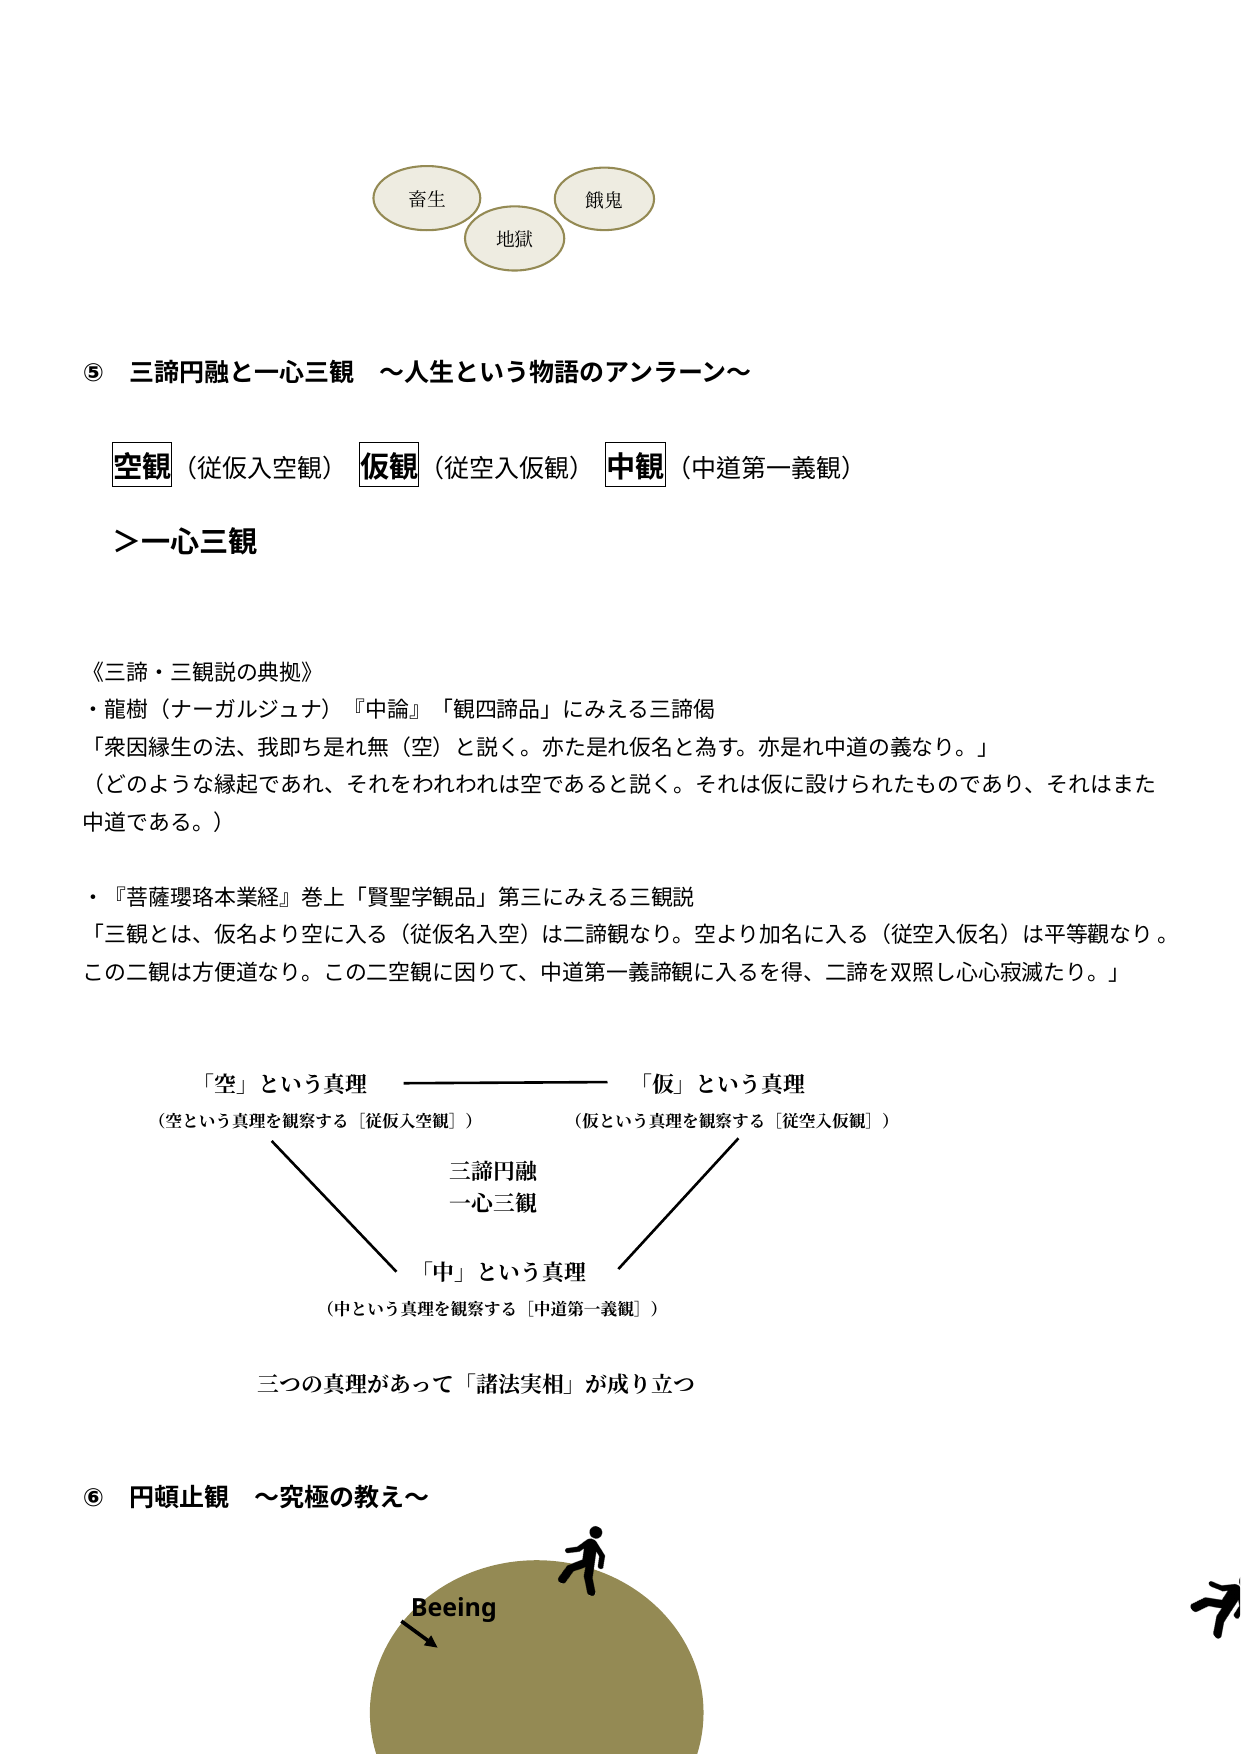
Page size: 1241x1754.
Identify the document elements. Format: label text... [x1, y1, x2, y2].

text 《三諦・三観説の典拠》 [83, 652, 1157, 689]
text 「空」という真理 「仮」という真理 [83, 1064, 1157, 1102]
text ＞一心三観 [83, 502, 1157, 577]
text ⑥ 円頓止観 ～究極の教え～ [83, 1477, 1157, 1514]
text 空観（従仮入空観） 仮観（従空入仮観） 中観（中道第一義観） [83, 427, 1157, 502]
text 「衆因縁生の法、我即ち是れ無（空）と説く。亦た是れ仮名と為す。亦是れ中道の義なり。」 [83, 727, 1157, 764]
text 「三観とは、仮名より空に入る（従仮名入空）は二諦観なり。空より加名に入る（従空入仮名）は平等觀なり。この二観は方便道なり。この二空観に因りて、中道第一義諦観に入るを得、二諦を双照し心心寂滅たり。」 [83, 914, 1157, 989]
text ・龍樹（ナーガルジュナ）『中論』「観四諦品」にみえる三諦偈 [83, 689, 1157, 727]
text （中という真理を観察する［中道第一義観］） [83, 1289, 1157, 1327]
text （空という真理を観察する［従仮入空観］） （仮という真理を観察する［従空入仮観］） [83, 1102, 1157, 1139]
text 「中」という真理 [83, 1252, 1157, 1289]
text （どのような縁起であれ、それをわれわれは空であると説く。それは仮に設けられたものであり、それはまた中道である。） [83, 764, 1157, 839]
picture [1186, 1561, 1241, 1639]
text ・『菩薩瓔珞本業経』巻上「賢聖学観品」第三にみえる三観説 [83, 877, 1157, 914]
text 三つの真理があって「諸法実相」が成り立つ [83, 1364, 1157, 1402]
text ⑤ 三諦円融と一心三観 ～人生という物語のアンラーン～ [83, 352, 1157, 389]
picture [553, 1519, 619, 1596]
